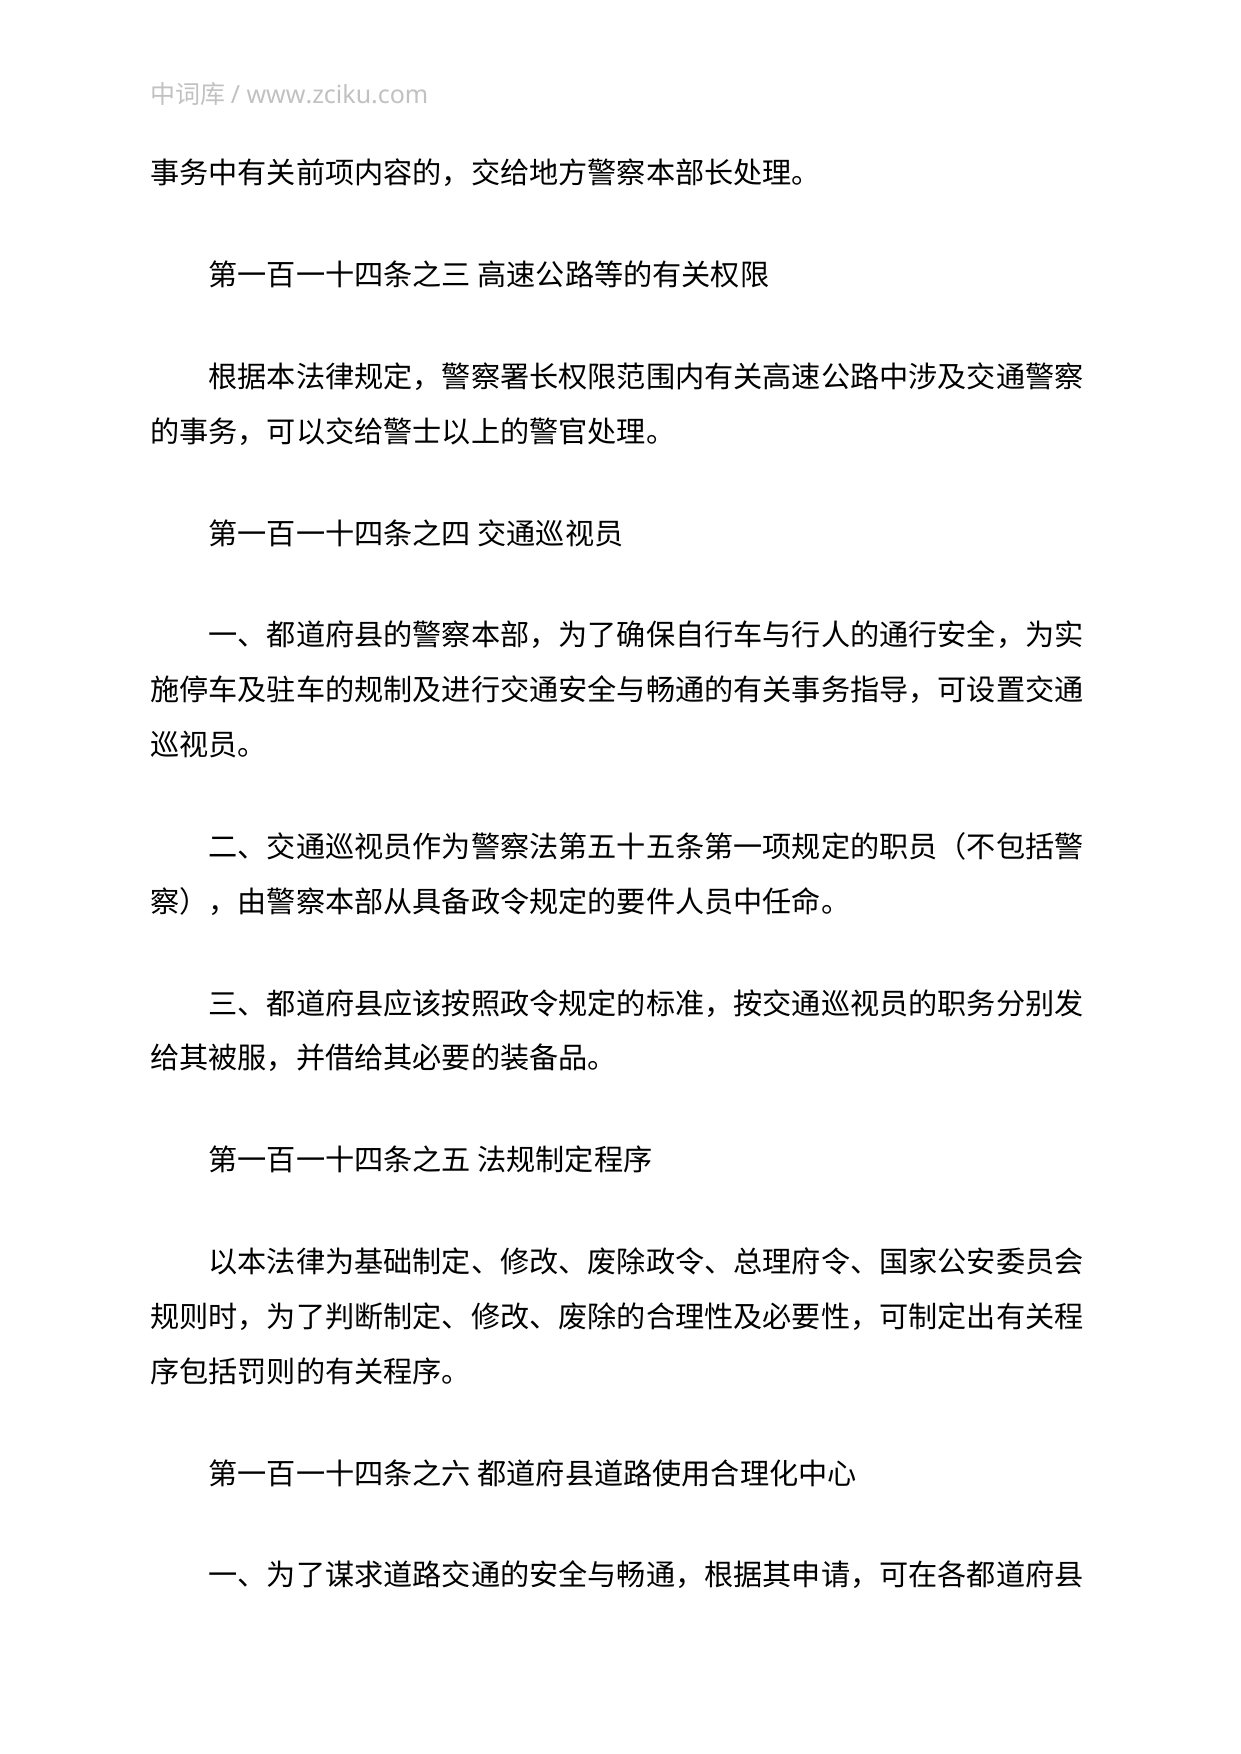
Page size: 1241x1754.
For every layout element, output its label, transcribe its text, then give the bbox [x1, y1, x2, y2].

text 第一百一十四条之五 法规制定程序 [150, 1137, 1090, 1179]
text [150, 1552, 1090, 1594]
text 三、都道府县应该按照政令规定的标准，按交通巡视员的职务分别发给其被服，并借给其必要的装备品。 [150, 980, 1090, 1077]
text 二、交通巡视员作为警察法第五十五条第一项规定的职员（不包括警察），由警察本部从具备政令规定的要件人员中任命。 [150, 823, 1090, 921]
text 第一百一十四条之三 高速公路等的有关权限 [150, 252, 1090, 294]
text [150, 150, 1090, 192]
text 一、都道府县的警察本部，为了确保自行车与行人的通行安全，为实施停车及驻车的规制及进行交通安全与畅通的有关事务指导，可设置交通巡视员。 [150, 612, 1090, 764]
text 第一百一十四条之四 交通巡视员 [150, 510, 1090, 552]
text 根据本法律规定，警察署长权限范围内有关高速公路中涉及交通警察的事务，可以交给警士以上的警官处理。 [150, 353, 1090, 451]
text 以本法律为基础制定、修改、废除政令、总理府令、国家公安委员会规则时，为了判断制定、修改、废除的合理性及必要性，可制定出有关程序包括罚则的有关程序。 [150, 1239, 1090, 1391]
text 第一百一十四条之六 都道府县道路使用合理化中心 [150, 1450, 1090, 1492]
